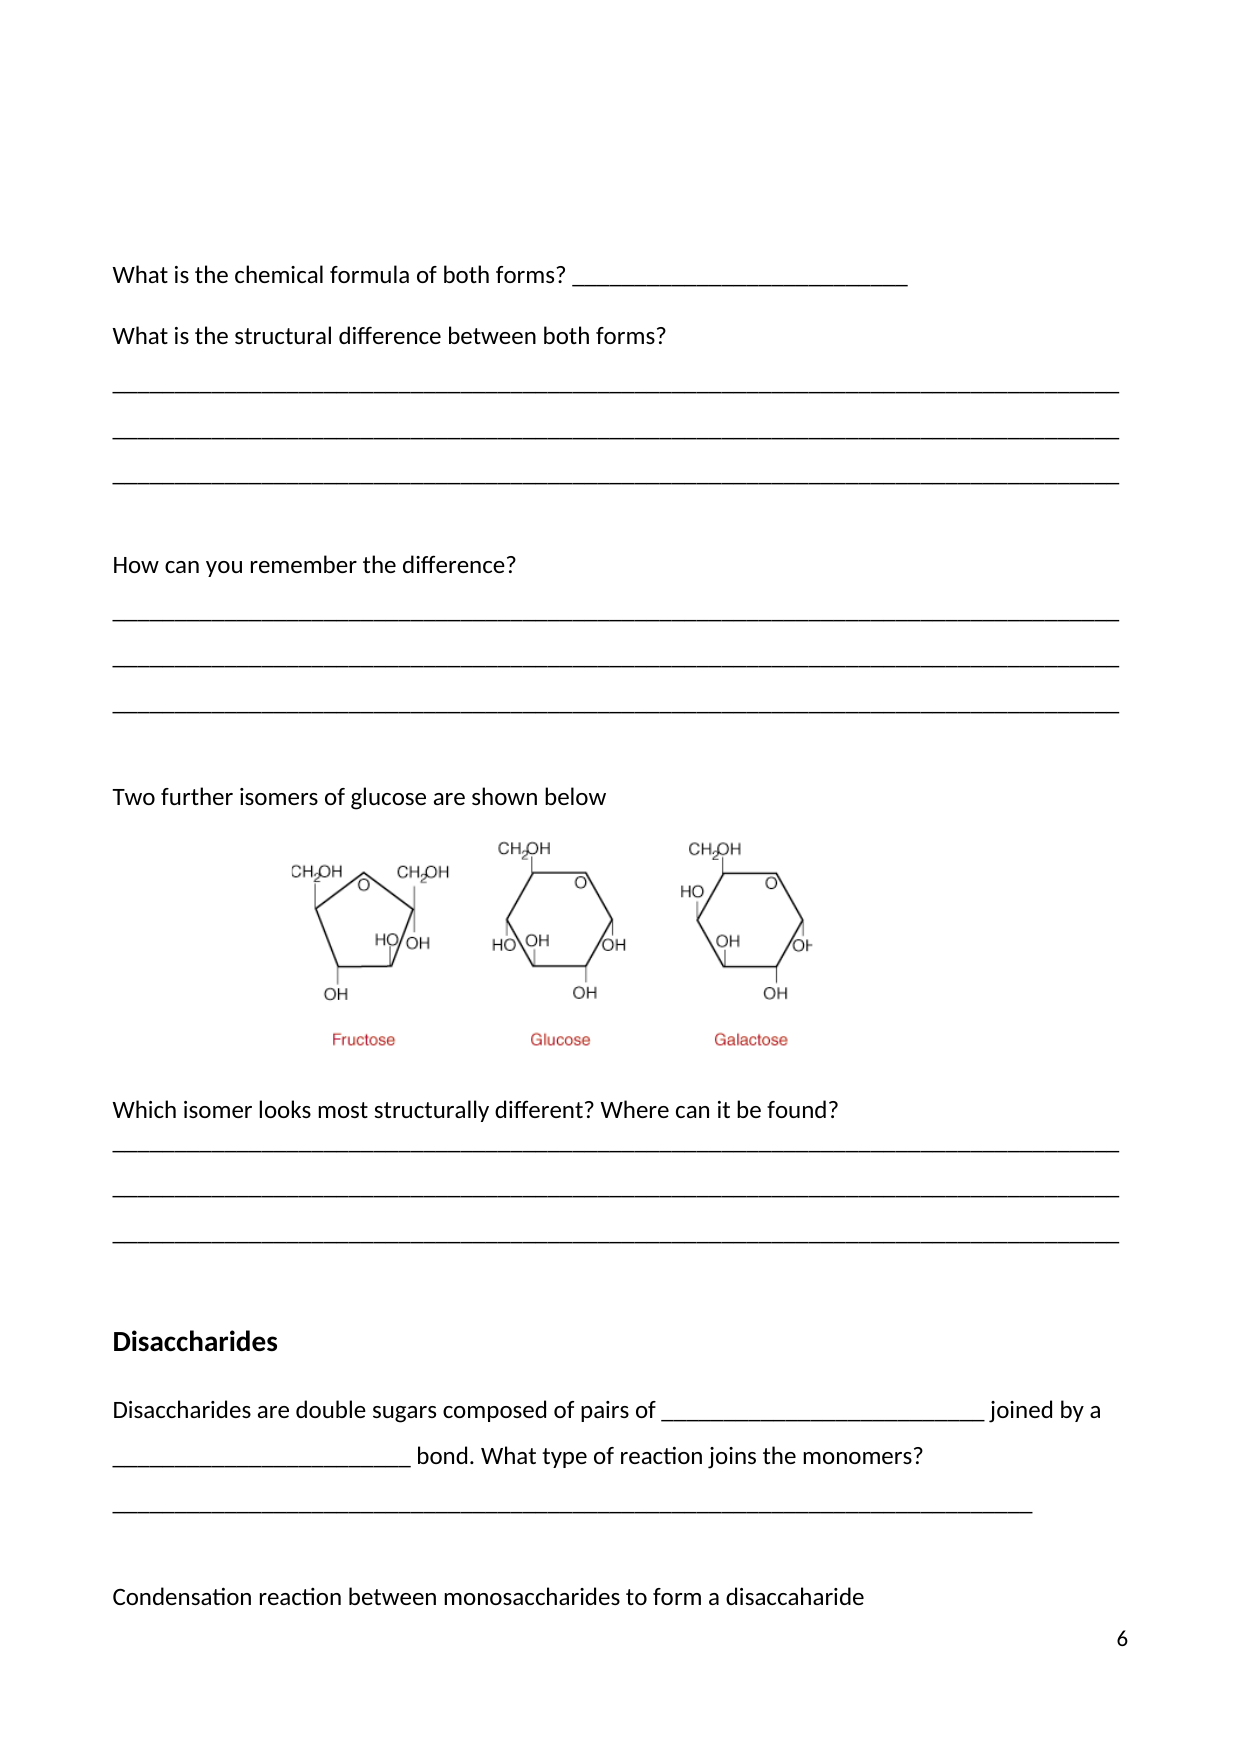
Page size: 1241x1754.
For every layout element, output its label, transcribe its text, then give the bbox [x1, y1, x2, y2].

text Which isomer looks most structurally different? Where can it be found? [112, 1094, 1128, 1125]
text What is the chemical formula of both forms? ___________________________ [112, 259, 1128, 290]
text Disaccharides are double sugars composed of pairs of __________________________ joined by a ________________________ bond. What type of reaction joins the monomers? __________________________________________________________________________ [112, 1394, 1128, 1516]
text What is the structural difference between both forms? ___________________________________________________________________________________________________________________________________________________________________________________________________________________________________________________ [112, 320, 1128, 488]
text Two further isomers of glucose are shown below [112, 781, 1128, 812]
text Disaccharides [112, 1323, 1128, 1359]
text ___________________________________________________________________________________________________________________________________________________________________________________________________________________________________________________ [112, 1125, 1128, 1247]
text Condensation reaction between monosaccharides to form a disaccaharide [112, 1581, 1128, 1612]
text How can you remember the difference? ___________________________________________________________________________________________________________________________________________________________________________________________________________________________________________________ [112, 549, 1128, 717]
